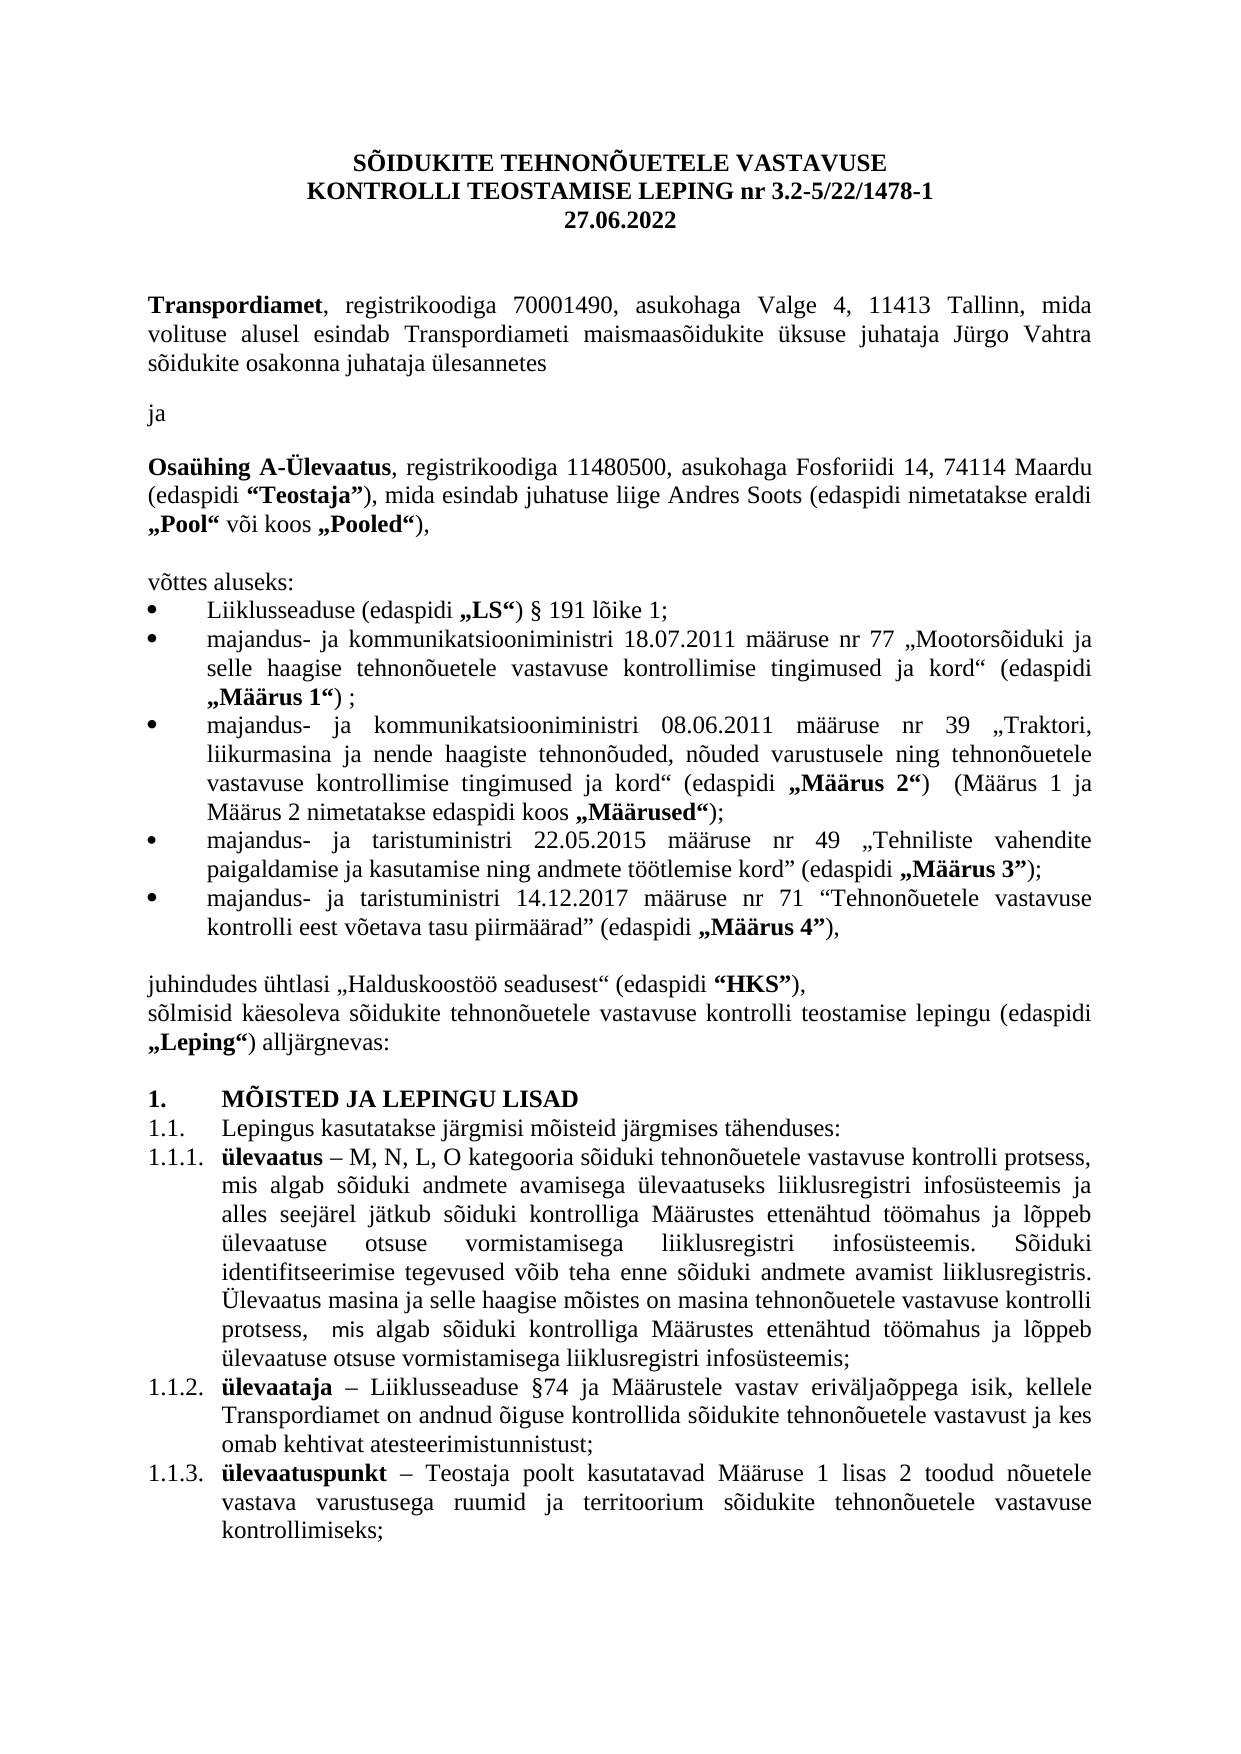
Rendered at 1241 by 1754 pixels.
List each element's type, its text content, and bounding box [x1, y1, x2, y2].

list majandus- ja kommunikatsiooniministri 18.07.2011 määruse nr 77 „Mootorsõiduki ja selle haagise tehnonõuetele vastavuse kontrollimise tingimused ja kord“ (edaspidi „Määrus 1“) ; [148, 624, 1093, 710]
list majandus- ja taristuministri 22.05.2015 määruse nr 49 „Tehniliste vahendite paigaldamise ja kasutamise ning andmete töötlemise kord” (edaspidi „Määrus 3”); [148, 825, 1093, 883]
text sõlmisid käesoleva sõidukite tehnonõuetele vastavuse kontrolli teostamise lepingu (edaspidi „Leping“) alljärgnevas: [148, 998, 1093, 1055]
list Liiklusseaduse (edaspidi „LS“) § 191 lõike 1; [148, 595, 1093, 624]
text MÕISTED JA LEPINGU LISAD [148, 1084, 1093, 1113]
text Lepingus kasutatakse järgmisi mõisteid järgmises tähenduses: [148, 1113, 1093, 1142]
text 27.06.2022 [148, 205, 1093, 234]
text võttes aluseks: [148, 567, 1093, 595]
text Osaühing A-Ülevaatus, registrikoodiga 11480500, asukohaga Fosforiidi 14, 74114 Maardu (edaspidi “Teostaja”), mida esindab juhatuse liige Andres Soots (edaspidi nimetatakse eraldi „Pool“ või koos „Pooled“), [148, 452, 1093, 538]
text SÕIDUKITE TEHNONÕUETELE VASTAVUSE [148, 148, 1093, 176]
text Transpordiamet, registrikoodiga 70001490, asukohaga Valge 4, 11413 Tallinn, mida volituse alusel esindab Transpordiameti maismaasõidukite üksuse juhataja Jürgo Vahtra sõidukite osakonna juhataja ülesannetes [148, 291, 1093, 377]
text ja [148, 398, 1093, 426]
list majandus- ja taristuministri 14.12.2017 määruse nr 71 “Tehnonõuetele vastavuse kontrolli eest võetava tasu piirmäärad” (edaspidi „Määrus 4”), [148, 883, 1093, 940]
list ülevaatus – M, N, L, O kategooria sõiduki tehnonõuetele vastavuse kontrolli protsess, mis algab sõiduki andmete avamisega ülevaatuseks liiklusregistri infosüsteemis ja alles seejärel jätkub sõiduki kontrolliga Määrustes ettenähtud töömahus ja lõppeb ülevaatuse otsuse vormistamisega liiklusregistri infosüsteemis. Sõiduki identifitseerimise tegevused võib teha enne sõiduki andmete avamist liiklusregistris. Ülevaatus masina ja selle haagise mõistes on masina tehnonõuetele vastavuse kontrolli protsess, mis algab sõiduki kontrolliga Määrustes ettenähtud töömahus ja lõppeb ülevaatuse otsuse vormistamisega liiklusregistri infosüsteemis; [148, 1142, 1093, 1372]
text juhindudes ühtlasi „Halduskoostöö seadusest“ (edaspidi “HKS”), [148, 969, 1093, 998]
list majandus- ja kommunikatsiooniministri 08.06.2011 määruse nr 39 „Traktori, liikurmasina ja nende haagiste tehnonõuded, nõuded varustusele ning tehnonõuetele vastavuse kontrollimise tingimused ja kord“ (edaspidi „Määrus 2“) (Määrus 1 ja Määrus 2 nimetatakse edaspidi koos „Määrused“); [148, 710, 1093, 825]
list ülevaatuspunkt – Teostaja poolt kasutatavad Määruse 1 lisas 2 toodud nõuetele vastava varustusega ruumid ja territoorium sõidukite tehnonõuetele vastavuse kontrollimiseks; [148, 1458, 1093, 1544]
list ülevaataja – Liiklusseaduse §74 ja Määrustele vastav eriväljaõppega isik, kellele Transpordiamet on andnud õiguse kontrollida sõidukite tehnonõuetele vastavust ja kes omab kehtivat atesteerimistunnistust; [148, 1372, 1093, 1458]
text KONTROLLI TEOSTAMISE LEPING nr 3.2-5/22/1478-1 [148, 176, 1093, 205]
